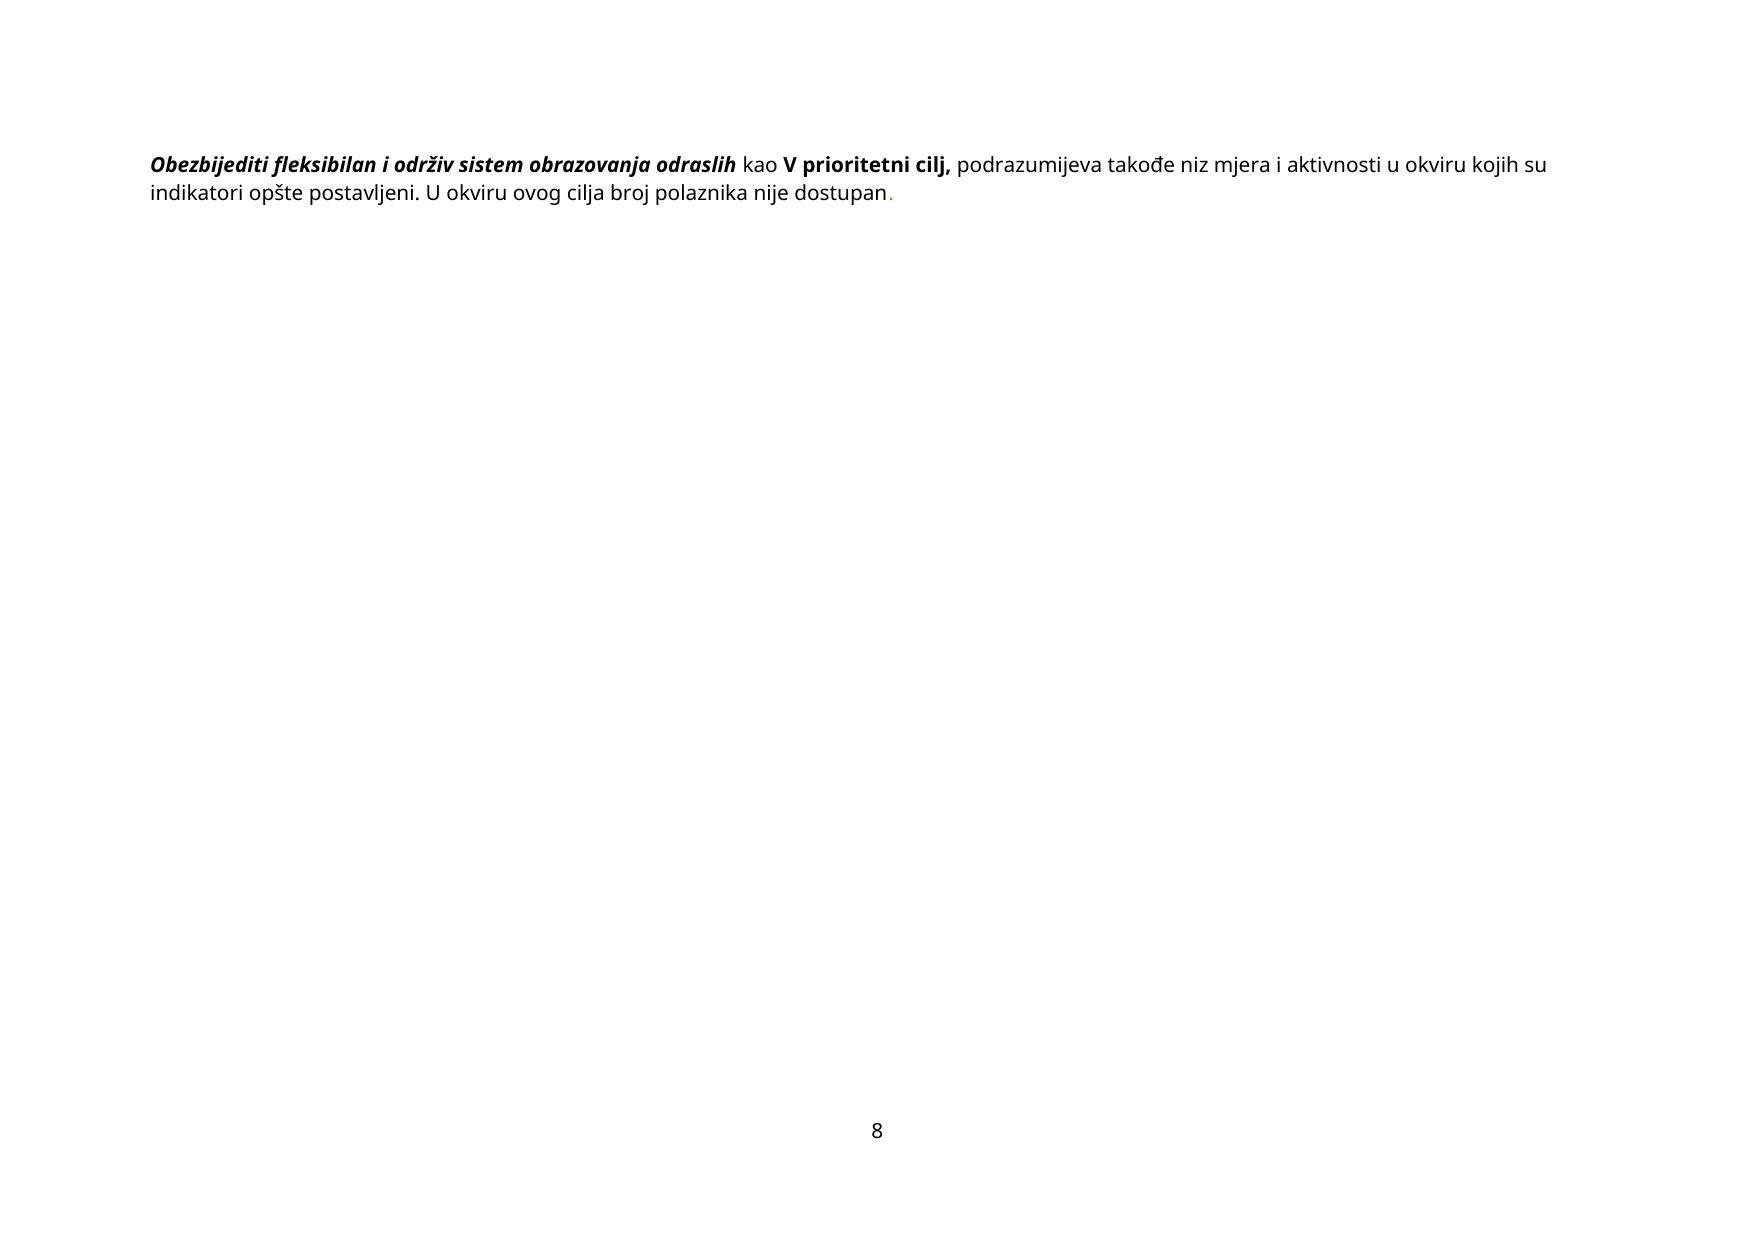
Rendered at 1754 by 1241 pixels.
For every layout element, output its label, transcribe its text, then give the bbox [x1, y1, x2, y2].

text Obezbijediti fleksibilan i održiv sistem obrazovanja odraslih kao V prioritetni cilj, podrazumijeva takođe niz mjera i aktivnosti u okviru kojih su indikatori opšte postavljeni. U okviru ovog cilja broj polaznika nije dostupan. [150, 150, 1604, 207]
